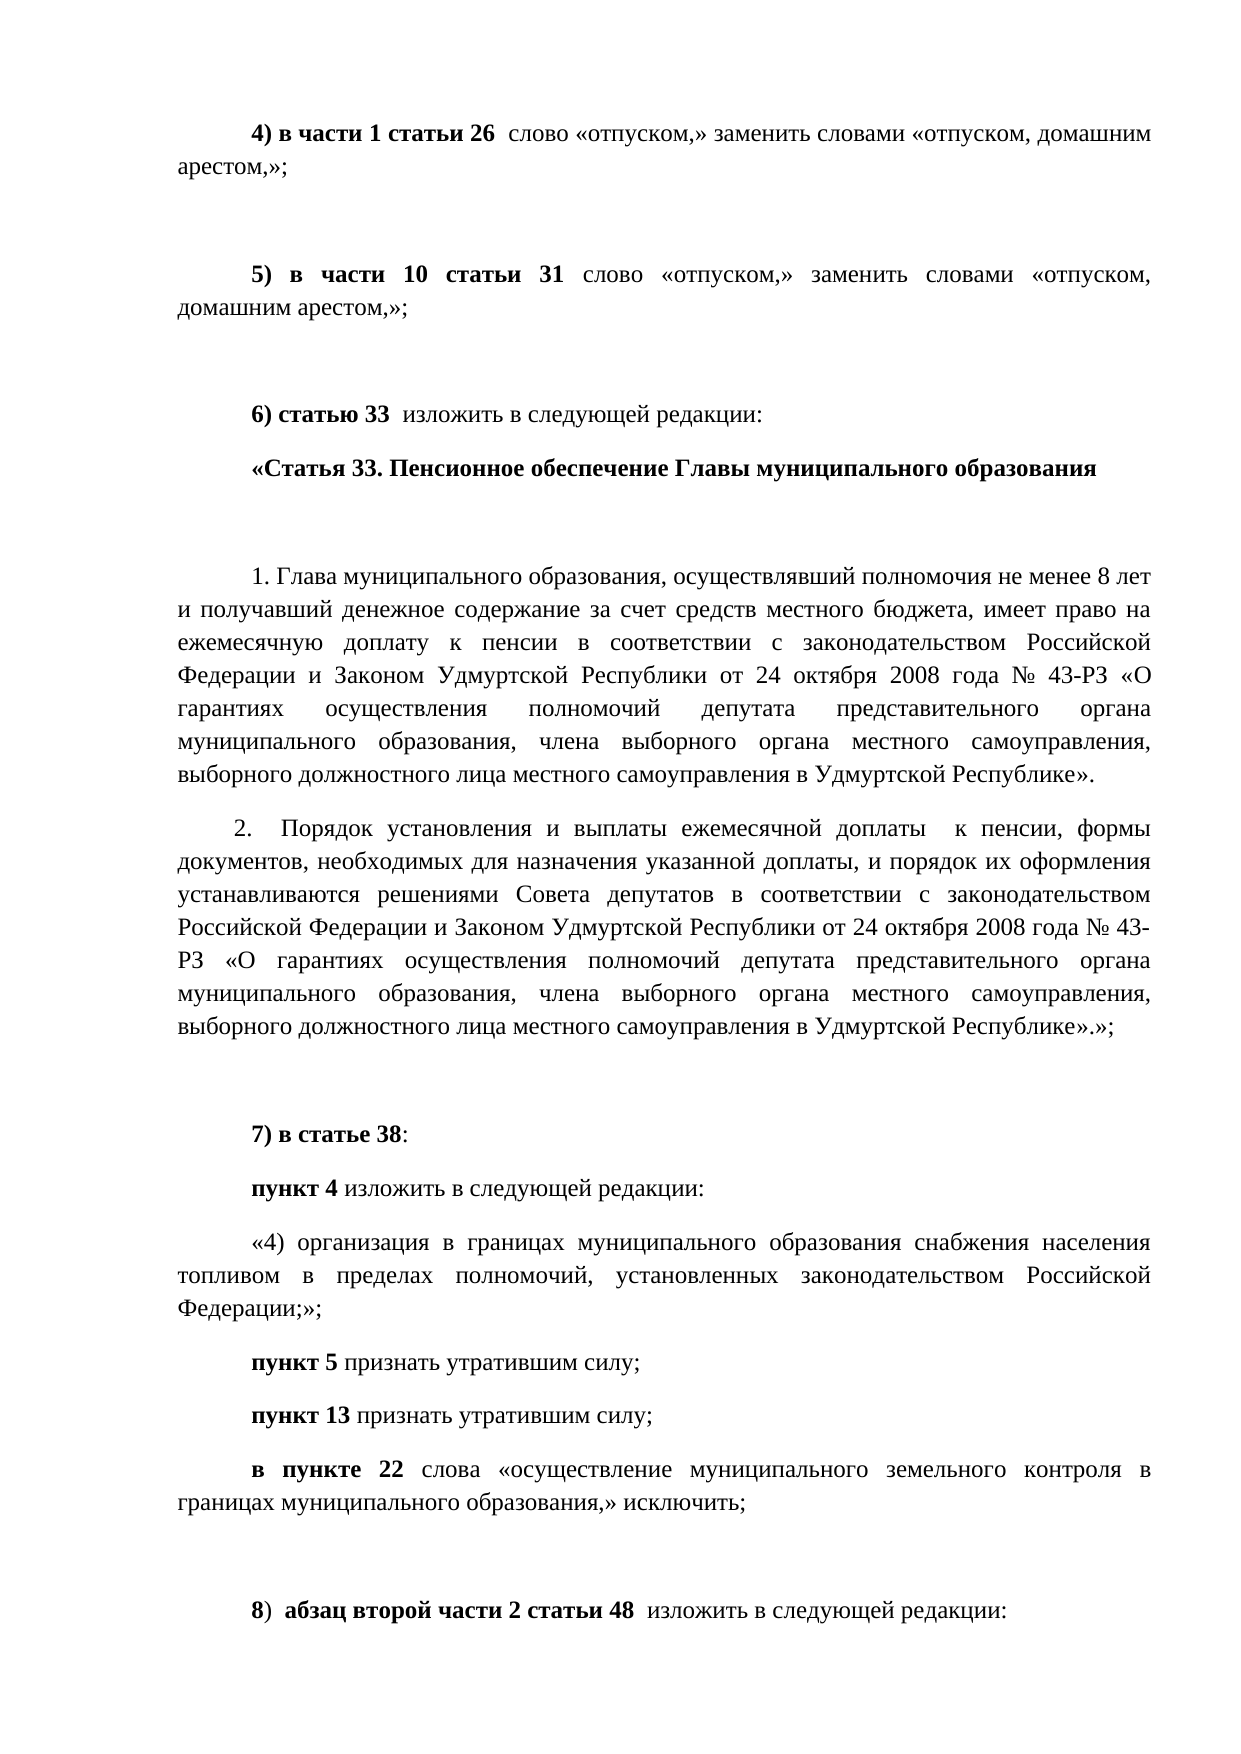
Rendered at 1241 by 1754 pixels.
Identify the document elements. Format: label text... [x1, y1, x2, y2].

text пункт 5 признать утратившим силу; [177, 1347, 1152, 1375]
text 8) абзац второй части 2 статьи 48 изложить в следующей редакции: [177, 1595, 1152, 1624]
text 7) в статье 38: [177, 1119, 1152, 1148]
text пункт 4 изложить в следующей редакции: [177, 1173, 1152, 1202]
text «4) организация в границах муниципального образования снабжения населения топливом в пределах полномочий, установленных законодательством Российской Федерации;»; [177, 1227, 1152, 1321]
text в пункте 22 слова «осуществление муниципального земельного контроля в границах муниципального образования,» исключить; [177, 1454, 1152, 1516]
text 6) статью 33 изложить в следующей редакции: [177, 399, 1152, 428]
text пункт 13 признать утратившим силу; [177, 1400, 1152, 1429]
text 4) в части 1 статьи 26 слово «отпуском,» заменить словами «отпуском, домашним арестом,»; [177, 118, 1152, 180]
text 1. Глава муниципального образования, осуществлявший полномочия не менее 8 лет и получавший денежное содержание за счет средств местного бюджета, имеет право на ежемесячную доплату к пенсии в соответствии с законодательством Российской Федерации и Законом Удмуртской Республики от 24 октября 2008 года № 43-РЗ «О гарантиях осуществления полномочий депутата представительного органа муниципального образования, члена выборного органа местного самоуправления, выборного должностного лица местного самоуправления в Удмуртской Республике». [177, 561, 1152, 788]
text 2. Порядок установления и выплаты ежемесячной доплаты к пенсии, формы документов, необходимых для назначения указанной доплаты, и порядок их оформления устанавливаются решениями Совета депутатов в соответствии с законодательством Российской Федерации и Законом Удмуртской Республики от 24 октября 2008 года № 43-РЗ «О гарантиях осуществления полномочий депутата представительного органа муниципального образования, члена выборного органа местного самоуправления, выборного должностного лица местного самоуправления в Удмуртской Республике».»; [177, 813, 1152, 1040]
text 5) в части 10 статьи 31 слово «отпуском,» заменить словами «отпуском, домашним арестом,»; [177, 259, 1152, 321]
text «Статья 33. Пенсионное обеспечение Главы муниципального образования [177, 453, 1152, 482]
